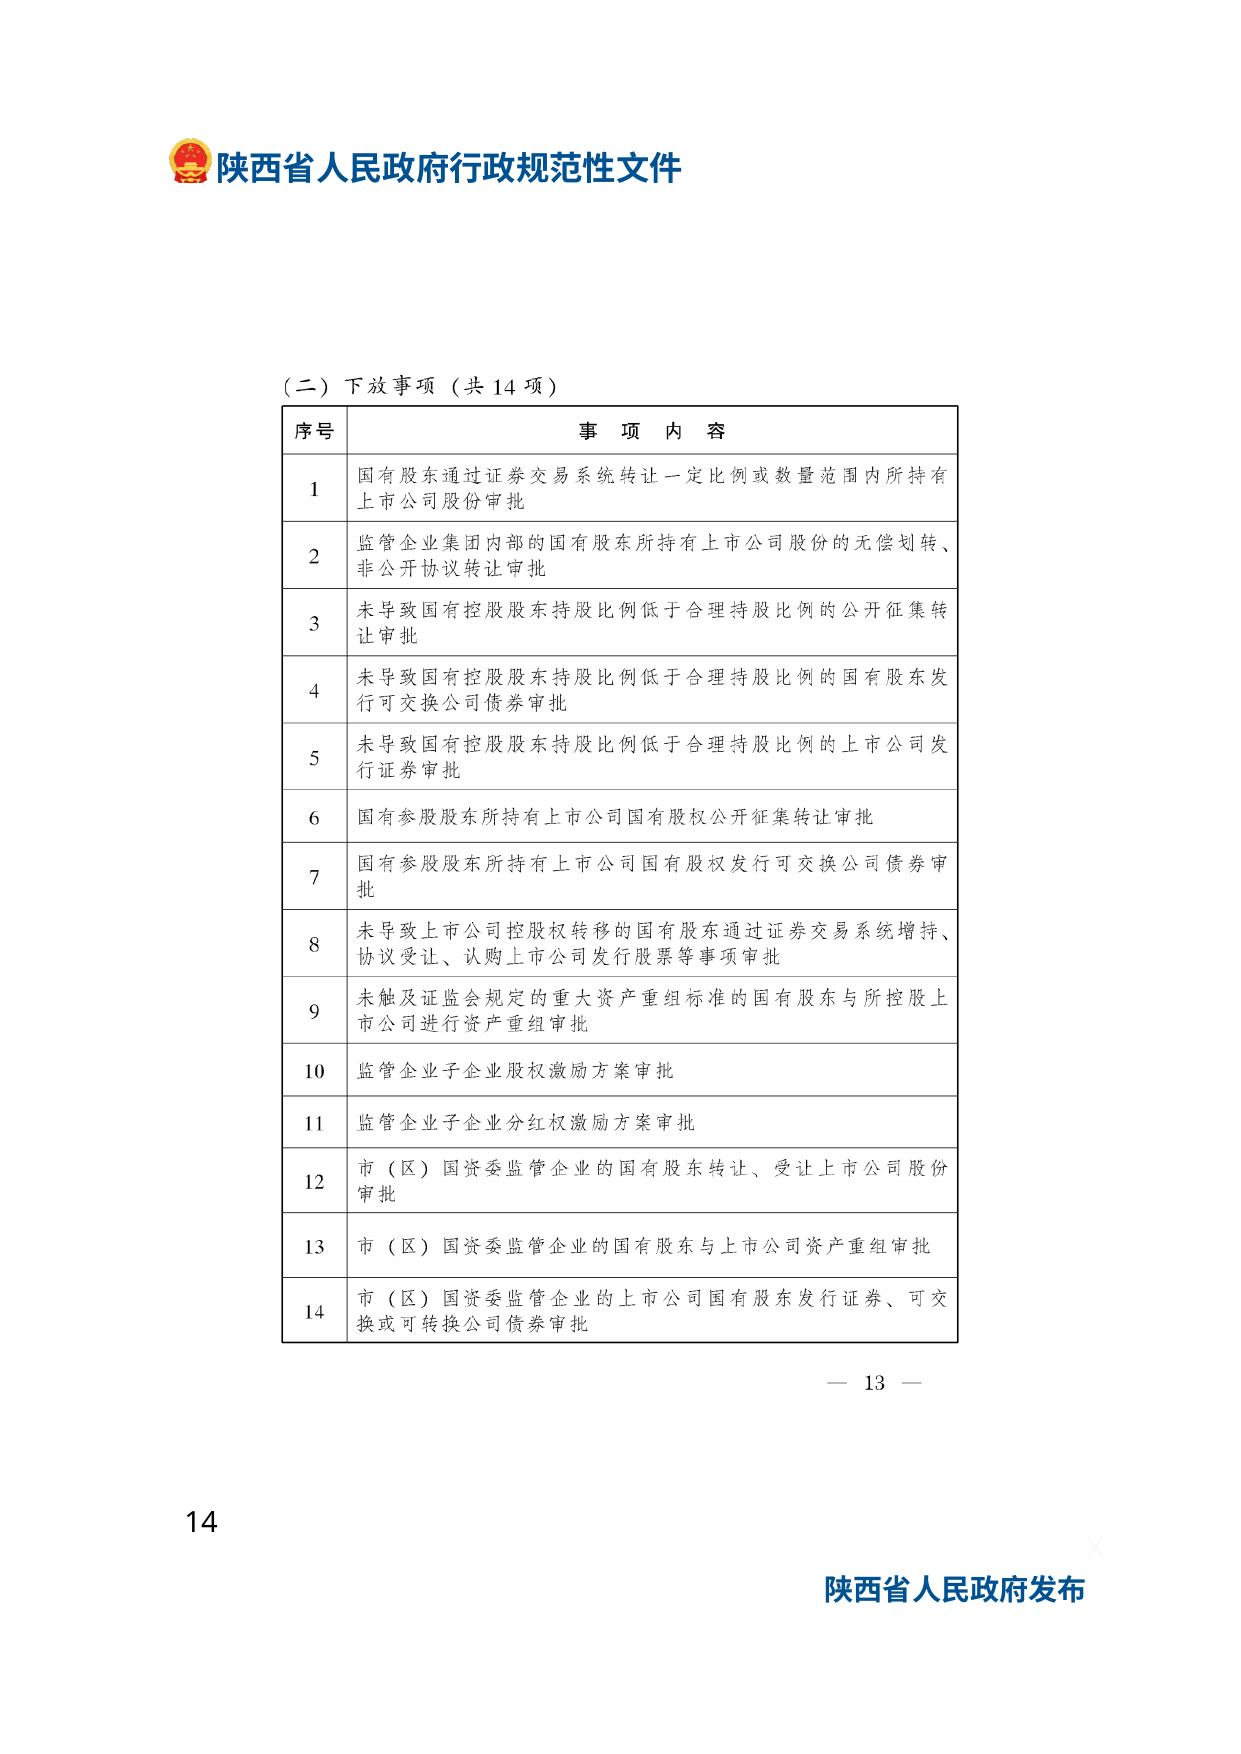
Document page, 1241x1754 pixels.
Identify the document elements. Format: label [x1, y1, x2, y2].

picture [165, 136, 216, 187]
picture [165, 218, 1074, 1504]
